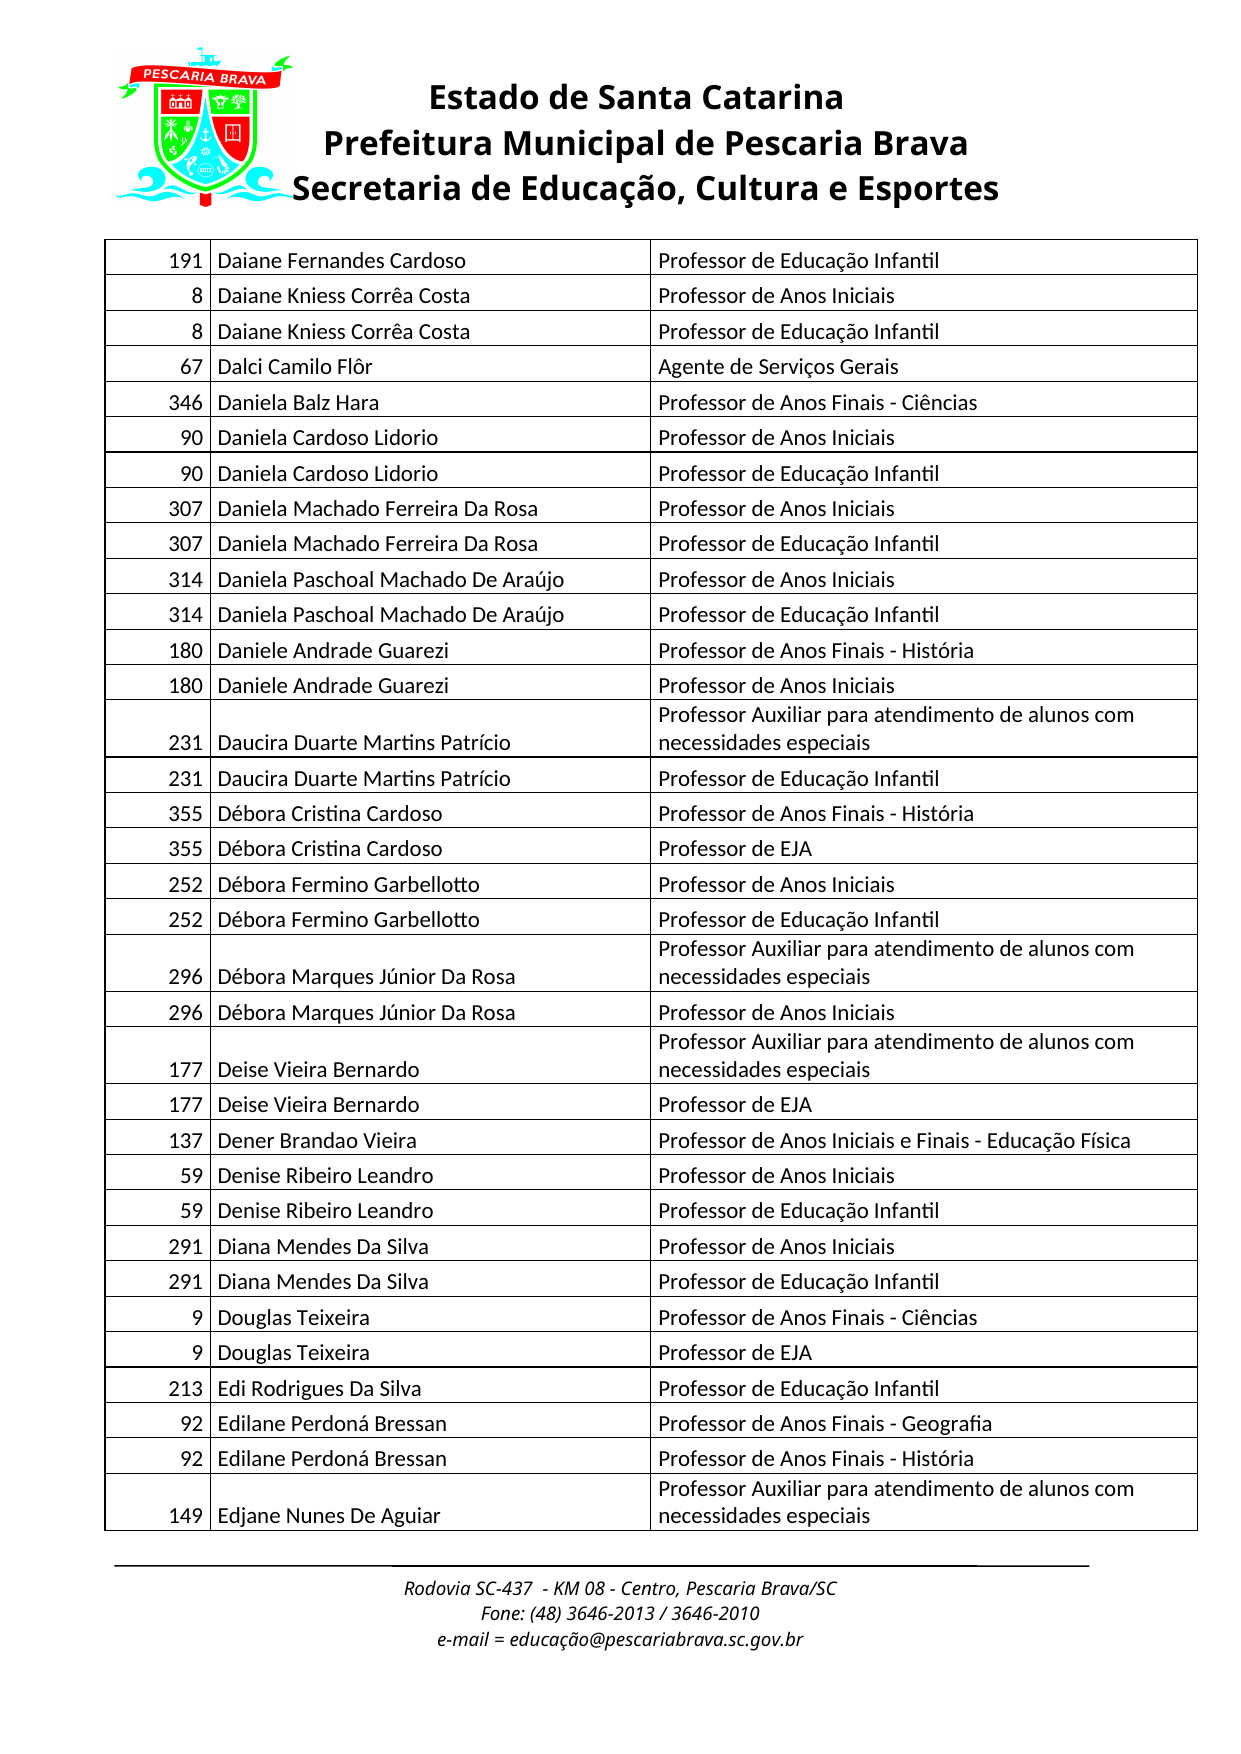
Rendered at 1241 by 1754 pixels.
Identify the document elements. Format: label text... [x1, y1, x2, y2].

table_cell 92 [106, 1438, 210, 1473]
table_cell Daniele Andrade Guarezi [211, 665, 650, 699]
table_cell 180 [106, 665, 210, 699]
table_cell Professor de Educação Infantil [651, 453, 1197, 487]
table_cell Edilane Perdoná Bressan [211, 1438, 650, 1473]
table_cell 231 [106, 700, 210, 756]
table_cell 149 [106, 1474, 210, 1530]
table_cell 9 [106, 1332, 210, 1366]
table_cell Denise Ribeiro Leandro [211, 1190, 650, 1225]
table_cell Edjane Nunes De Aguiar [211, 1474, 650, 1530]
table_cell Professor de Anos Iniciais [651, 559, 1197, 593]
table_cell Débora Fermino Garbellotto [211, 899, 650, 933]
table_cell 355 [106, 828, 210, 863]
table_cell 252 [106, 899, 210, 933]
table_cell 177 [106, 1027, 210, 1083]
table_cell 346 [106, 382, 210, 416]
table_cell Professor Auxiliar para atendimento de alunos com necessidades especiais [651, 935, 1197, 991]
table_cell 252 [106, 864, 210, 898]
table_cell Professor de Educação Infantil [651, 899, 1197, 933]
table_cell Professor de Educação Infantil [651, 240, 1197, 274]
table_cell 8 [106, 275, 210, 310]
table_cell Professor de Educação Infantil [651, 523, 1197, 558]
table_cell Professor de Anos Iniciais [651, 488, 1197, 522]
table_cell Daucira Duarte Martins Patrício [211, 700, 650, 756]
table_cell Professor de EJA [651, 1084, 1197, 1118]
table_cell Douglas Teixeira [211, 1297, 650, 1331]
table_cell Professor de Educação Infantil [651, 594, 1197, 628]
table_cell 180 [106, 630, 210, 664]
table_cell Daiane Fernandes Cardoso [211, 240, 650, 274]
table_cell 9 [106, 1297, 210, 1331]
table_cell Professor de Anos Finais - Ciências [651, 1297, 1197, 1331]
table_cell 291 [106, 1261, 210, 1296]
table_cell Professor de Anos Finais - História [651, 793, 1197, 827]
table_cell Daniela Cardoso Lidorio [211, 453, 650, 487]
table_cell Edi Rodrigues Da Silva [211, 1368, 650, 1402]
table_cell Professor de Anos Iniciais [651, 417, 1197, 451]
table_cell Daniela Machado Ferreira Da Rosa [211, 523, 650, 558]
table_cell Daniela Paschoal Machado De Araújo [211, 559, 650, 593]
table_cell Professor de Anos Iniciais e Finais - Educação Física [651, 1120, 1197, 1154]
table_cell 314 [106, 559, 210, 593]
table_cell Diana Mendes Da Silva [211, 1261, 650, 1296]
table_cell Professor de Anos Finais - História [651, 630, 1197, 664]
table_cell Professor de EJA [651, 1332, 1197, 1366]
table_cell 307 [106, 523, 210, 558]
table_cell Edilane Perdoná Bressan [211, 1403, 650, 1437]
table_cell Débora Marques Júnior Da Rosa [211, 992, 650, 1026]
table_cell Professor de Anos Iniciais [651, 1226, 1197, 1260]
table_cell Daniela Paschoal Machado De Araújo [211, 594, 650, 628]
table_cell Professor Auxiliar para atendimento de alunos com necessidades especiais [651, 1474, 1197, 1530]
table_cell 296 [106, 992, 210, 1026]
table_cell Dalci Camilo Flôr [211, 346, 650, 381]
table_cell Daniela Balz Hara [211, 382, 650, 416]
table_cell Daniela Machado Ferreira Da Rosa [211, 488, 650, 522]
table_cell 8 [106, 311, 210, 345]
table_cell Professor de Anos Iniciais [651, 992, 1197, 1026]
table_cell Professor de Educação Infantil [651, 1261, 1197, 1296]
table_cell Professor de Educação Infantil [651, 1368, 1197, 1402]
table_cell Deise Vieira Bernardo [211, 1084, 650, 1118]
table_cell Débora Cristina Cardoso [211, 793, 650, 827]
table_cell Daiane Kniess Corrêa Costa [211, 311, 650, 345]
table_cell 191 [106, 240, 210, 274]
table_cell 231 [106, 758, 210, 792]
table_cell Douglas Teixeira [211, 1332, 650, 1366]
table_cell Professor de Anos Iniciais [651, 665, 1197, 699]
table_cell Professor de Anos Iniciais [651, 864, 1197, 898]
table_cell Agente de Serviços Gerais [651, 346, 1197, 381]
table_cell 291 [106, 1226, 210, 1260]
table_cell Professor de Educação Infantil [651, 758, 1197, 792]
table_cell 67 [106, 346, 210, 381]
table_cell Denise Ribeiro Leandro [211, 1155, 650, 1189]
table_cell Diana Mendes Da Silva [211, 1226, 650, 1260]
table_cell 92 [106, 1403, 210, 1437]
table_cell Professor Auxiliar para atendimento de alunos com necessidades especiais [651, 700, 1197, 756]
table_cell 90 [106, 417, 210, 451]
table_cell Professor de Anos Finais - História [651, 1438, 1197, 1473]
table_cell Professor de Anos Finais - Ciências [651, 382, 1197, 416]
table_cell Professor de Anos Iniciais [651, 1155, 1197, 1189]
table_cell Débora Fermino Garbellotto [211, 864, 650, 898]
table_cell 213 [106, 1368, 210, 1402]
table_cell 314 [106, 594, 210, 628]
table_cell Professor de Educação Infantil [651, 311, 1197, 345]
table_cell 307 [106, 488, 210, 522]
table_cell Professor Auxiliar para atendimento de alunos com necessidades especiais [651, 1027, 1197, 1083]
table_cell Professor de Anos Finais - Geografia [651, 1403, 1197, 1437]
table_cell Débora Cristina Cardoso [211, 828, 650, 863]
table_cell 59 [106, 1155, 210, 1189]
table_cell 59 [106, 1190, 210, 1225]
table_cell 137 [106, 1120, 210, 1154]
picture [112, 45, 299, 209]
table_cell 296 [106, 935, 210, 991]
table_cell Daiane Kniess Corrêa Costa [211, 275, 650, 310]
table_cell Professor de EJA [651, 828, 1197, 863]
table_cell Débora Marques Júnior Da Rosa [211, 935, 650, 991]
table_cell Dener Brandao Vieira [211, 1120, 650, 1154]
table_cell Deise Vieira Bernardo [211, 1027, 650, 1083]
table_cell Daucira Duarte Martins Patrício [211, 758, 650, 792]
table_cell Daniela Cardoso Lidorio [211, 417, 650, 451]
table_cell 355 [106, 793, 210, 827]
table_cell Daniele Andrade Guarezi [211, 630, 650, 664]
table_cell Professor de Anos Iniciais [651, 275, 1197, 310]
table_cell Professor de Educação Infantil [651, 1190, 1197, 1225]
table_cell 90 [106, 453, 210, 487]
table_cell 177 [106, 1084, 210, 1118]
